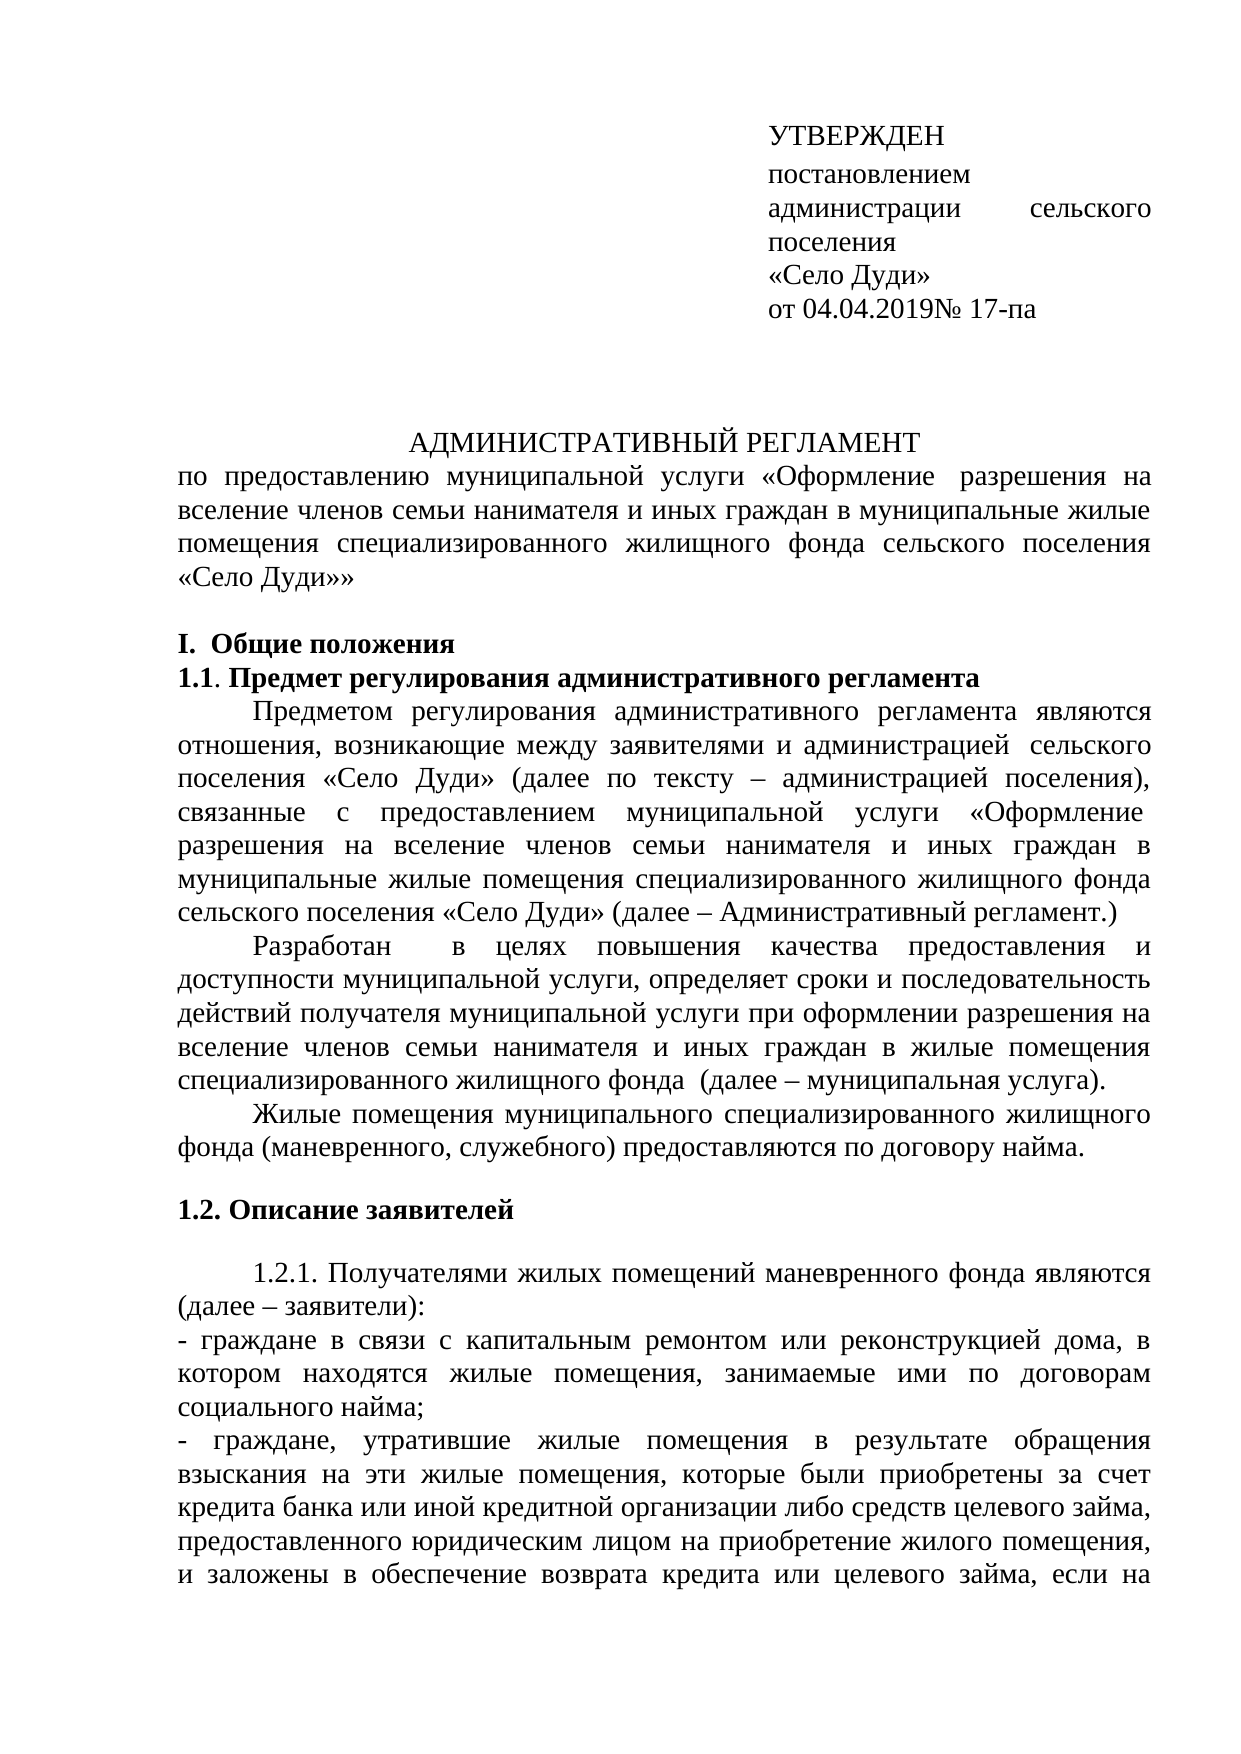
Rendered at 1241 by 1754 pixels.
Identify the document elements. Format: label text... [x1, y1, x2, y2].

text 1.2.1. Получателями жилых помещений маневренного фонда являются (далее – заявители): [177, 1255, 1152, 1322]
text АДМИНИСТРАТИВНЫЙ РЕГЛАМЕНТ [177, 425, 1152, 458]
text «Село Дуди» [768, 257, 1152, 291]
text по предоставлению муниципальной услуги «Оформление разрешения на вселение членов семьи нанимателя и иных граждан в муниципальные жилые помещения специализированного жилищного фонда сельского поселения «Село Дуди»» [177, 458, 1152, 593]
text УТВЕРЖДЕН [768, 118, 1152, 152]
text 1.2. Описание заявителей [177, 1192, 1152, 1226]
text Разработан в целях повышения качества предоставления и доступности муниципальной услуги, определяет сроки и последовательность действий получателя муниципальной услуги при оформлении разрешения на вселение членов семьи нанимателя и иных граждан в жилые помещения специализированного жилищного фонда (далее – муниципальная услуга). [177, 928, 1152, 1096]
text от 04.04.2019№ 17-па [768, 291, 1152, 324]
text Предметом регулирования административного регламента являются отношения, возникающие между заявителями и администрацией сельского поселения «Село Дуди» (далее по тексту – администрацией поселения), связанные с предоставлением муниципальной услуги «Оформление разрешения на вселение членов семьи нанимателя и иных граждан в муниципальные жилые помещения специализированного жилищного фонда сельского поселения «Село Дуди» (далее – Административный регламент.) [177, 693, 1152, 928]
text Жилые помещения муниципального специализированного жилищного фонда (маневренного, служебного) предоставляются по договору найма. [177, 1096, 1152, 1163]
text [177, 1422, 1152, 1590]
text I. Общие положения [177, 626, 1152, 660]
text 1.1. Предмет регулирования административного регламента [177, 660, 1152, 693]
text - граждане в связи с капитальным ремонтом или реконструкцией дома, в котором находятся жилые помещения, занимаемые ими по договорам социального найма; [177, 1322, 1152, 1422]
text постановлением администрации сельского поселения [768, 157, 1152, 257]
